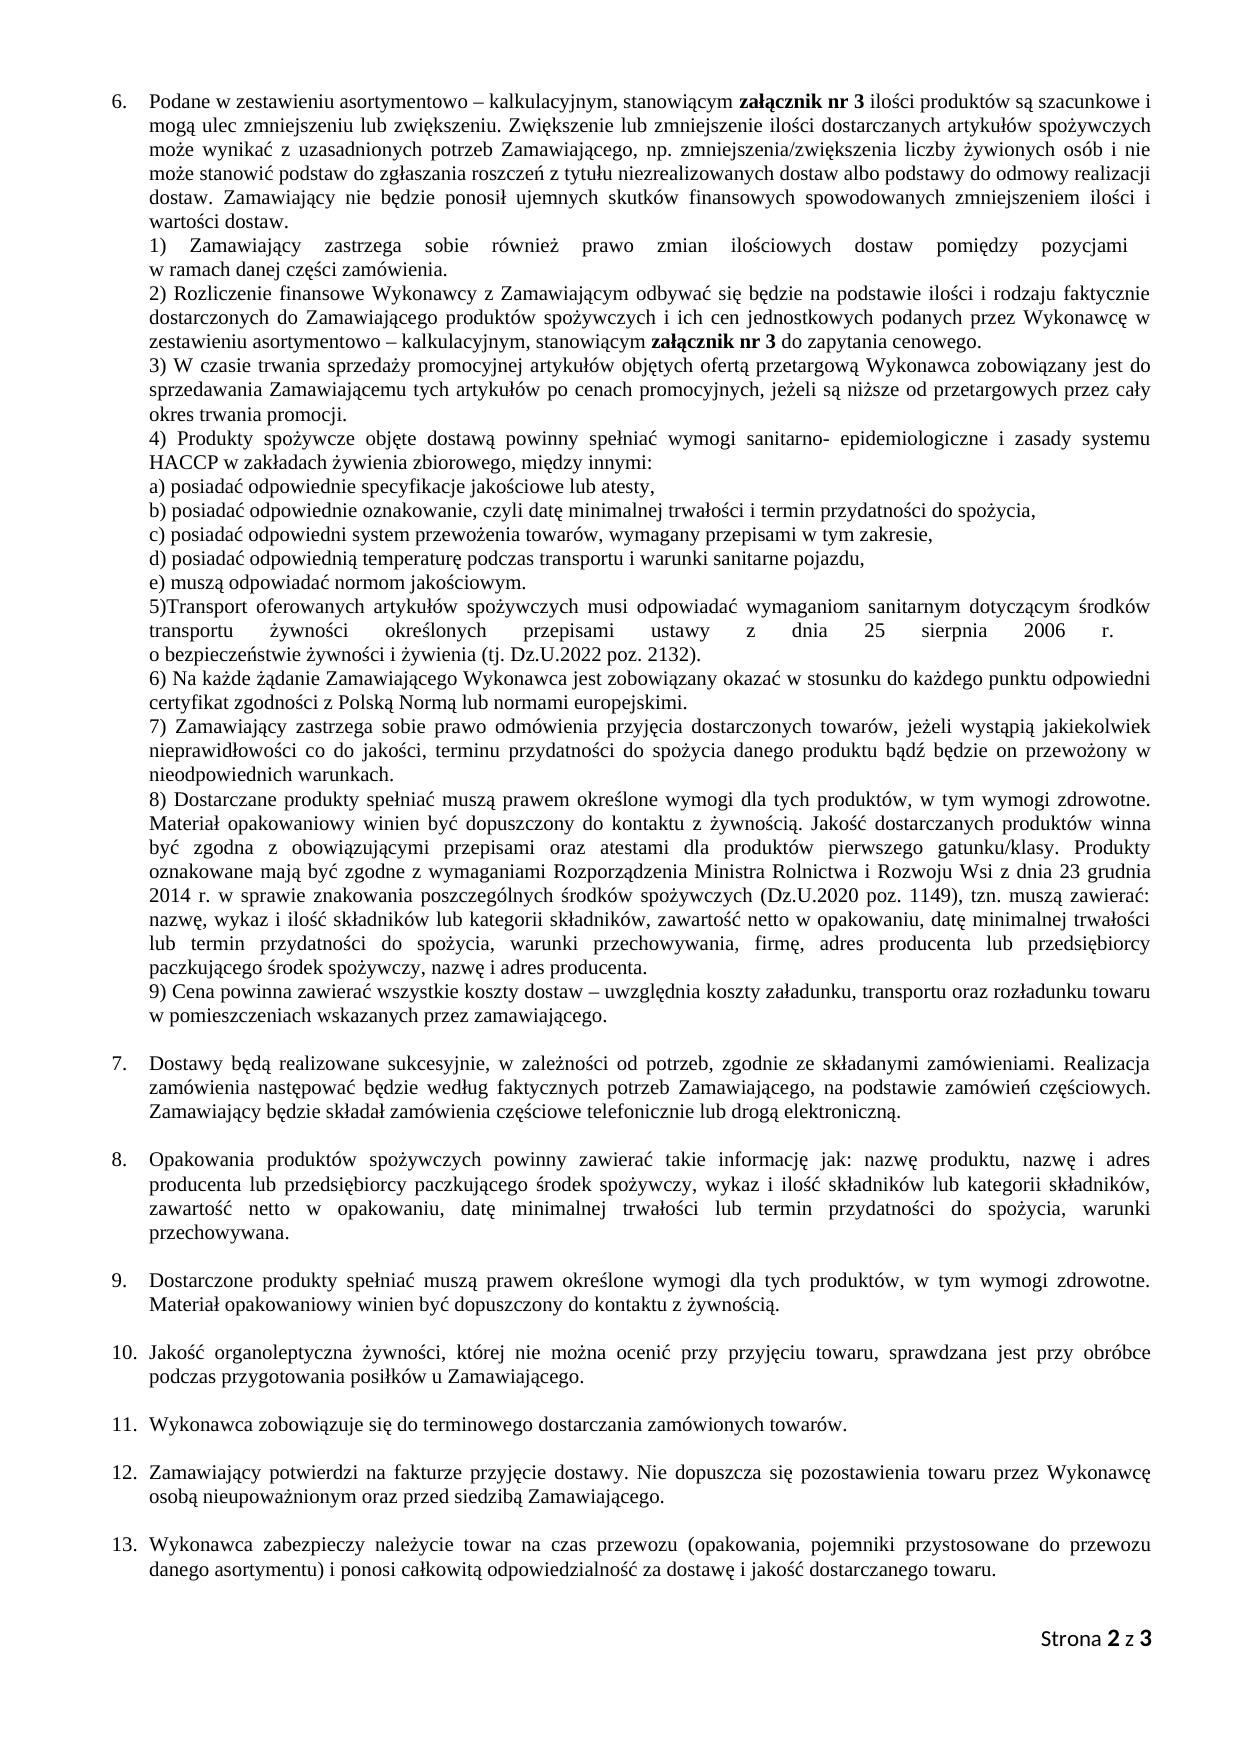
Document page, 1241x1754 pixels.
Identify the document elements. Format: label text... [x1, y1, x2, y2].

list Wykonawca zobowiązuje się do terminowego dostarczania zamówionych towarów. [111, 1412, 1152, 1436]
list Jakość organoleptyczna żywności, której nie można ocenić przy przyjęciu towaru, sprawdzana jest przy obróbce podczas przygotowania posiłków u Zamawiającego. [111, 1340, 1152, 1388]
list 2) Rozliczenie finansowe Wykonawcy z Zamawiającym odbywać się będzie na podstawie ilości i rodzaju faktycznie dostarczonych do Zamawiającego produktów spożywczych i ich cen jednostkowych podanych przez Wykonawcę w zestawieniu asortymentowo – kalkulacyjnym, stanowiącym załącznik nr 3 do zapytania cenowego. [149, 281, 1152, 353]
list 3) W czasie trwania sprzedaży promocyjnej artykułów objętych ofertą przetargową Wykonawca zobowiązany jest do sprzedawania Zamawiającemu tych artykułów po cenach promocyjnych, jeżeli są niższe od przetargowych przez cały okres trwania promocji. [149, 353, 1152, 426]
list 6) Na każde żądanie Zamawiającego Wykonawca jest zobowiązany okazać w stosunku do każdego punktu odpowiedni certyfikat zgodności z Polską Normą lub normami europejskimi. [149, 666, 1152, 714]
list Podane w zestawieniu asortymentowo – kalkulacyjnym, stanowiącym załącznik nr 3 ilości produktów są szacunkowe i mogą ulec zmniejszeniu lub zwiększeniu. Zwiększenie lub zmniejszenie ilości dostarczanych artykułów spożywczych może wynikać z uzasadnionych potrzeb Zamawiającego, np. zmniejszenia/zwiększenia liczby żywionych osób i nie może stanowić podstaw do zgłaszania roszczeń z tytułu niezrealizowanych dostaw albo podstawy do odmowy realizacji dostaw. Zamawiający nie będzie ponosił ujemnych skutków finansowych spowodowanych zmniejszeniem ilości i wartości dostaw. [111, 89, 1152, 233]
list Dostawy będą realizowane sukcesyjnie, w zależności od potrzeb, zgodnie ze składanymi zamówieniami. Realizacja zamówienia następować będzie według faktycznych potrzeb Zamawiającego, na podstawie zamówień częściowych. Zamawiający będzie składał zamówienia częściowe telefonicznie lub drogą elektroniczną. [111, 1051, 1152, 1123]
list 1) Zamawiający zastrzega sobie również prawo zmian ilościowych dostaw pomiędzy pozycjami w ramach danej części zamówienia. [149, 233, 1152, 281]
list 8) Dostarczane produkty spełniać muszą prawem określone wymogi dla tych produktów, w tym wymogi zdrowotne. Materiał opakowaniowy winien być dopuszczony do kontaktu z żywnością. Jakość dostarczanych produktów winna być zgodna z obowiązującymi przepisami oraz atestami dla produktów pierwszego gatunku/klasy. Produkty oznakowane mają być zgodne z wymaganiami Rozporządzenia Ministra Rolnictwa i Rozwoju Wsi z dnia 23 grudnia 2014 r. w sprawie znakowania poszczególnych środków spożywczych (Dz.U.2020 poz. 1149), tzn. muszą zawierać: nazwę, wykaz i ilość składników lub kategorii składników, zawartość netto w opakowaniu, datę minimalnej trwałości lub termin przydatności do spożycia, warunki przechowywania, firmę, adres producenta lub przedsiębiorcy paczkującego środek spożywczy, nazwę i adres producenta. [149, 786, 1152, 979]
list a) posiadać odpowiednie specyfikacje jakościowe lub atesty, [149, 474, 1152, 498]
list b) posiadać odpowiednie oznakowanie, czyli datę minimalnej trwałości i termin przydatności do spożycia, [149, 498, 1152, 522]
list 7) Zamawiający zastrzega sobie prawo odmówienia przyjęcia dostarczonych towarów, jeżeli wystąpią jakiekolwiek nieprawidłowości co do jakości, terminu przydatności do spożycia danego produktu bądź będzie on przewożony w nieodpowiednich warunkach. [149, 714, 1152, 786]
list e) muszą odpowiadać normom jakościowym. [149, 570, 1152, 594]
list 4) Produkty spożywcze objęte dostawą powinny spełniać wymogi sanitarno- epidemiologiczne i zasady systemu HACCP w zakładach żywienia zbiorowego, między innymi: [149, 426, 1152, 474]
list 5)Transport oferowanych artykułów spożywczych musi odpowiadać wymaganiom sanitarnym dotyczącym środków transportu żywności określonych przepisami ustawy z dnia 25 sierpnia 2006 r. o bezpieczeństwie żywności i żywienia (tj. Dz.U.2022 poz. 2132). [149, 594, 1152, 666]
list d) posiadać odpowiednią temperaturę podczas transportu i warunki sanitarne pojazdu, [149, 546, 1152, 570]
list Wykonawca zabezpieczy należycie towar na czas przewozu (opakowania, pojemniki przystosowane do przewozu danego asortymentu) i ponosi całkowitą odpowiedzialność za dostawę i jakość dostarczanego towaru. [111, 1532, 1152, 1581]
list Zamawiający potwierdzi na fakturze przyjęcie dostawy. Nie dopuszcza się pozostawienia towaru przez Wykonawcę osobą nieupoważnionym oraz przed siedzibą Zamawiającego. [111, 1460, 1152, 1508]
list Dostarczone produkty spełniać muszą prawem określone wymogi dla tych produktów, w tym wymogi zdrowotne. Materiał opakowaniowy winien być dopuszczony do kontaktu z żywnością. [111, 1268, 1152, 1316]
list Opakowania produktów spożywczych powinny zawierać takie informację jak: nazwę produktu, nazwę i adres producenta lub przedsiębiorcy paczkującego środek spożywczy, wykaz i ilość składników lub kategorii składników, zawartość netto w opakowaniu, datę minimalnej trwałości lub termin przydatności do spożycia, warunki przechowywana. [111, 1147, 1152, 1244]
list c) posiadać odpowiedni system przewożenia towarów, wymagany przepisami w tym zakresie, [149, 522, 1152, 546]
list 9) Cena powinna zawierać wszystkie koszty dostaw – uwzględnia koszty załadunku, transportu oraz rozładunku towaru w pomieszczeniach wskazanych przez zamawiającego. [149, 979, 1152, 1027]
